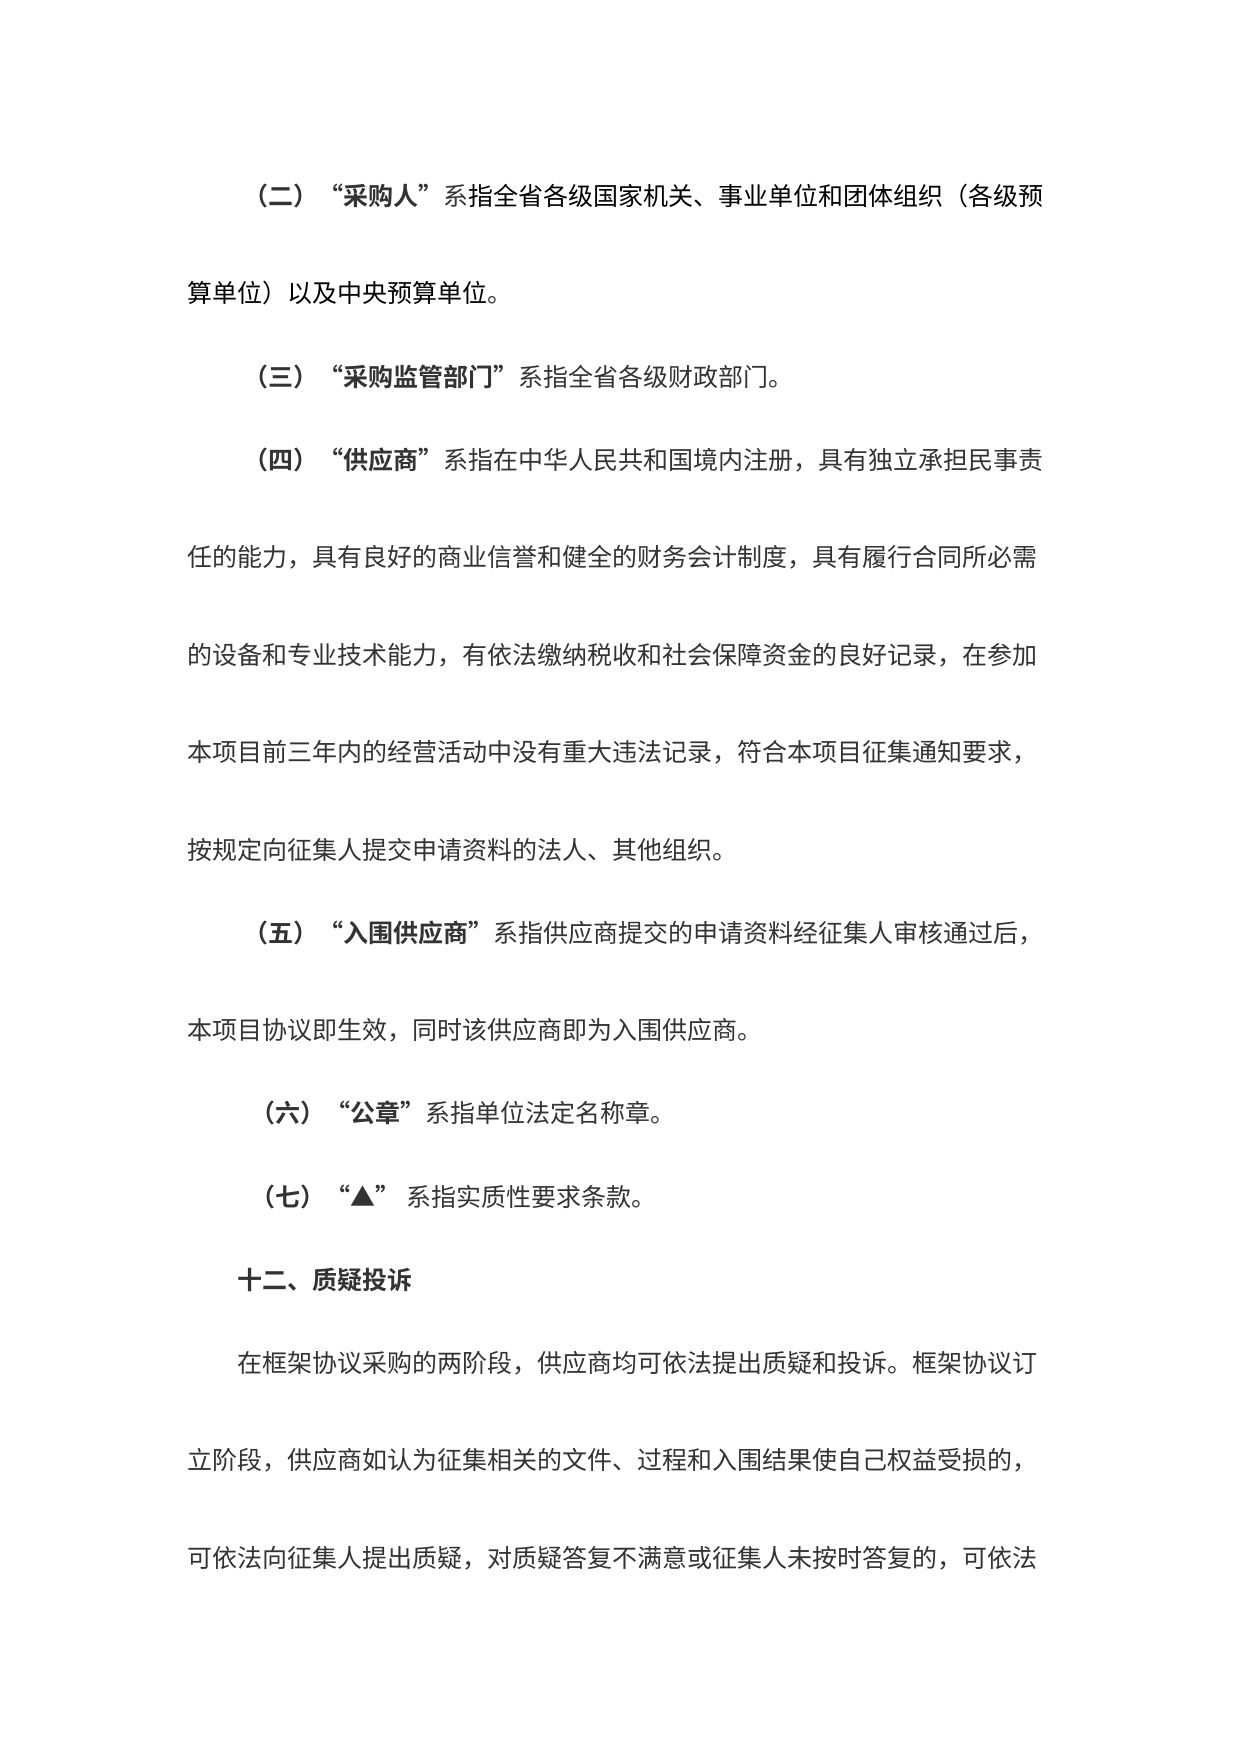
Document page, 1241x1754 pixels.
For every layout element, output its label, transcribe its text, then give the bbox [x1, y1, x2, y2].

text （三）“采购监管部门”系指全省各级财政部门。 [187, 343, 1053, 408]
text （五）“入围供应商”系指供应商提交的申请资料经征集人审核通过后，本项目协议即生效，同时该供应商即为入围供应商。 [187, 899, 1053, 1061]
text （七）“▲” 系指实质性要求条款。 [187, 1163, 1053, 1228]
text 十二、质疑投诉 [187, 1246, 1053, 1311]
text （二）“采购人”系指全省各级国家机关、事业单位和团体组织（各级预算单位）以及中央预算单位。 [187, 162, 1053, 324]
text （四）“供应商”系指在中华人民共和国境内注册，具有独立承担民事责任的能力，具有良好的商业信誉和健全的财务会计制度，具有履行合同所必需的设备和专业技术能力，有依法缴纳税收和社会保障资金的良好记录，在参加本项目前三年内的经营活动中没有重大违法记录，符合本项目征集通知要求，按规定向征集人提交申请资料的法人、其他组织。 [187, 426, 1053, 881]
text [187, 1329, 1053, 1589]
text （六）“公章”系指单位法定名称章。 [187, 1079, 1053, 1144]
